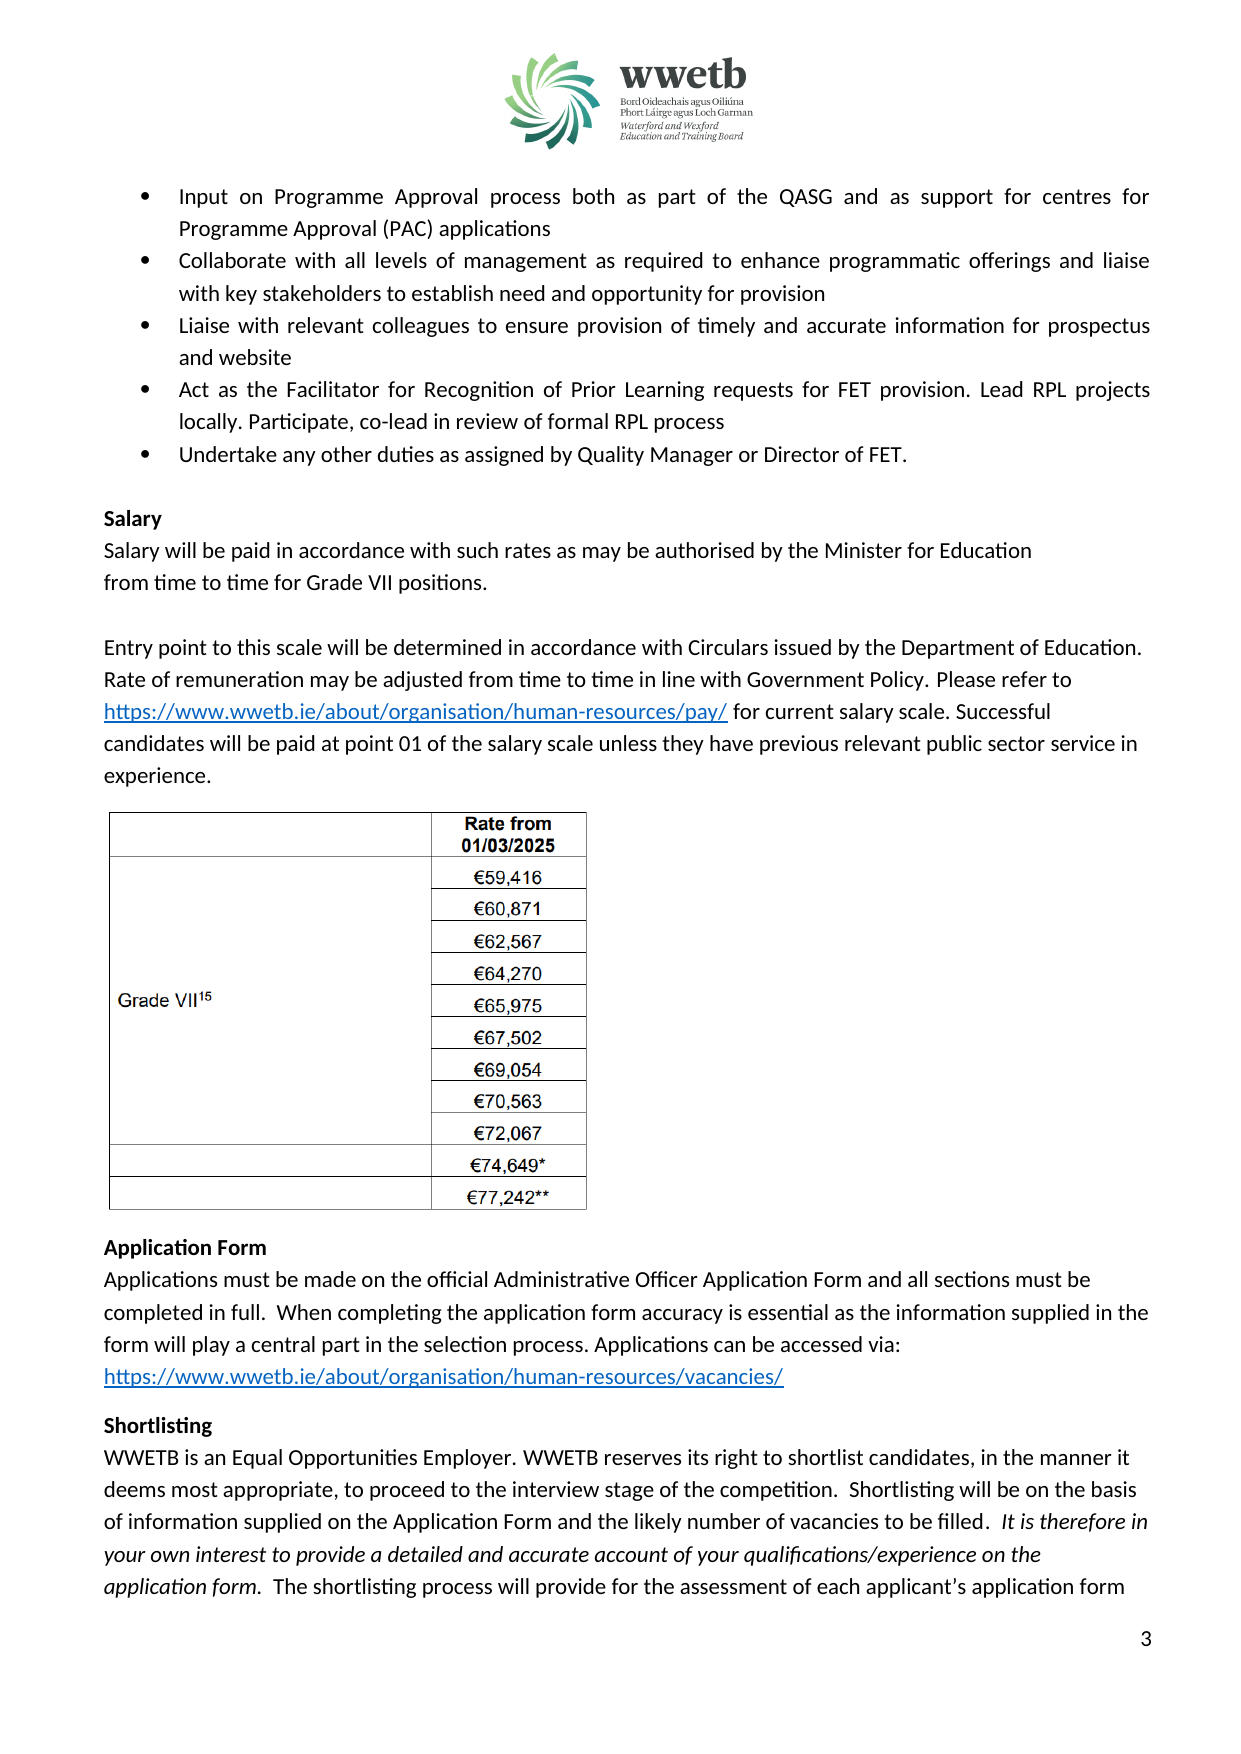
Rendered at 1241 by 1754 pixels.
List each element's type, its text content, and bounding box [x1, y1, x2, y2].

list Undertake any other duties as assigned by Quality Manager or Director of FET. [141, 440, 1152, 468]
text Entry point to this scale will be determined in accordance with Circulars issued by the Department of Education. Rate of remuneration may be adjusted from time to time in line with Government Policy. Please refer to https://www.wwetb.ie/about/organisation/human-resources/pay/ for current salary scale. Successful candidates will be paid at point 01 of the salary scale unless they have previous relevant public sector service in experience. [103, 633, 1152, 789]
list Liaise with relevant colleagues to ensure provision of timely and accurate information for prospectus and website [141, 311, 1152, 371]
text Application Form [103, 1233, 1152, 1261]
picture [103, 810, 589, 1213]
text Shortlisting [103, 1411, 1152, 1439]
text Salary will be paid in accordance with such rates as may be authorised by the Minister for Education [103, 536, 1152, 564]
text Applications must be made on the official Administrative Officer Application Form and all sections must be completed in full. When completing the application form accuracy is essential as the information supplied in the form will play a central part in the selection process. Applications can be accessed via: https://www.wwetb.ie/about/organisation/human-resources/vacancies/ [103, 1266, 1152, 1390]
text from time to time for Grade VII positions. [103, 568, 1152, 596]
list Collaborate with all levels of management as required to enhance programmatic offerings and liaise with key stakeholders to establish need and opportunity for provision [141, 247, 1152, 307]
list Act as the Facilitator for Recognition of Prior Learning requests for FET provision. Lead RPL projects locally. Participate, co-lead in review of formal RPL process [141, 375, 1152, 436]
text Salary [103, 504, 1152, 532]
picture [495, 41, 760, 155]
list Input on Programme Approval process both as part of the QASG and as support for centres for Programme Approval (PAC) applications [141, 182, 1152, 242]
